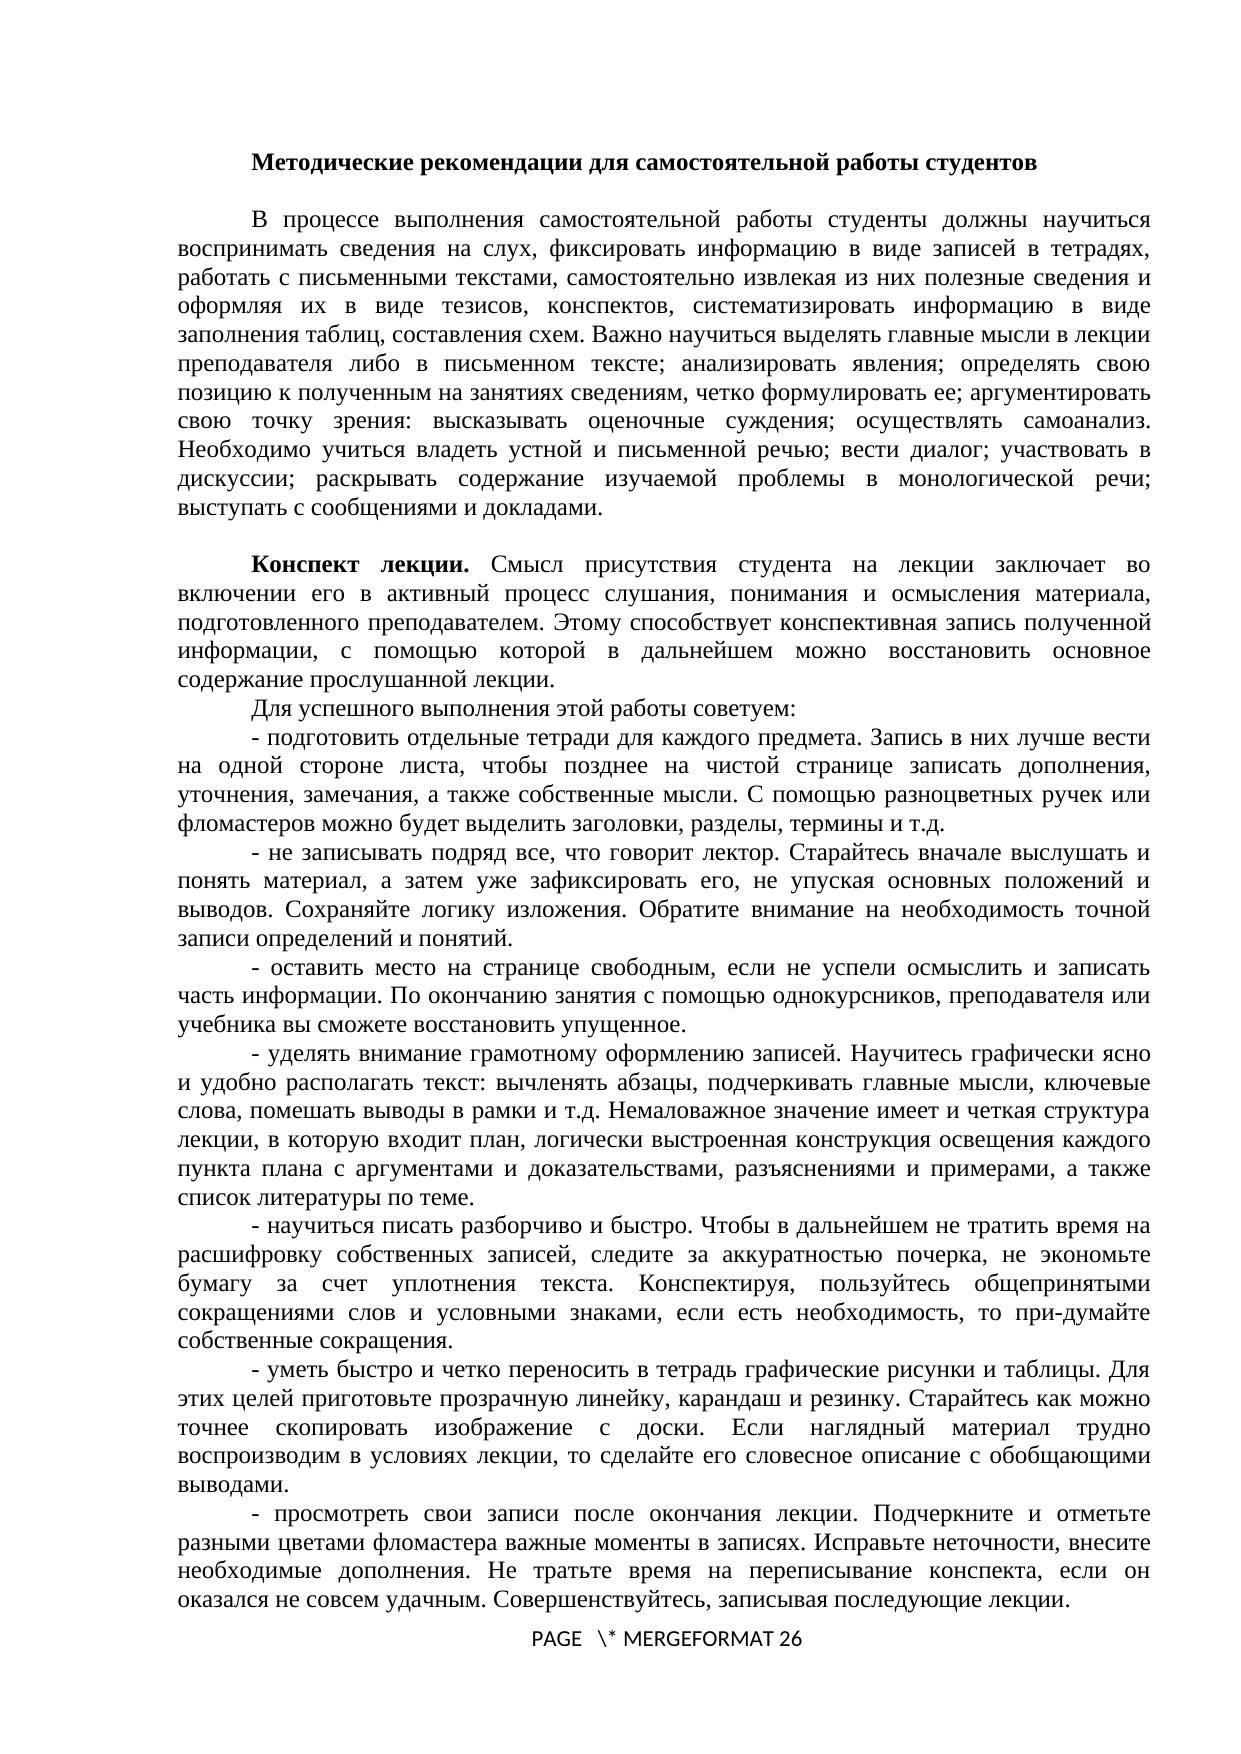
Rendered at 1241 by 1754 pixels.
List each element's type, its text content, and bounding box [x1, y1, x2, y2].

text - оставить место на странице свободным, если не успели осмыслить и записать часть информации. По окончанию занятия с помощью однокурсников, преподавателя или учебника вы сможете восстановить упущенное. [177, 952, 1152, 1038]
text Для успешного выполнения этой работы советуем: [177, 693, 1152, 722]
text Конспект лекции. Смысл присутствия студента на лекции заключает во включении его в активный процесс слушания, понимания и осмысления материала, подготовленного преподавателем. Этому способствует конспективная запись полученной информации, с помощью которой в дальнейшем можно восстановить основное содержание прослушанной лекции. [177, 549, 1152, 693]
text Методические рекомендации для самостоятельной работы студентов [177, 147, 1152, 176]
text - просмотреть свои записи после окончания лекции. Подчеркните и отметьте разными цветами фломастера важные моменты в записях. Исправьте неточности, внесите необходимые дополнения. Не тратьте время на переписывание конспекта, если он оказался не совсем удачным. Совершенствуйтесь, записывая последующие лекции. [177, 1498, 1152, 1613]
text - не записывать подряд все, что говорит лектор. Старайтесь вначале выслушать и понять материал, а затем уже зафиксировать его, не упуская основных положений и выводов. Сохраняйте логику изложения. Обратите внимание на необходимость точной записи определений и понятий. [177, 837, 1152, 952]
text В процессе выполнения самостоятельной работы студенты должны научиться воспринимать сведения на слух, фиксировать информацию в виде записей в тетрадях, работать с письменными текстами, самостоятельно извлекая из них полезные сведения и оформляя их в виде тезисов, конспектов, систематизировать информацию в виде заполнения таблиц, составления схем. Важно научиться выделять главные мысли в лекции преподавателя либо в письменном тексте; анализировать явления; определять свою позицию к полученным на занятиях сведениям, четко формулировать ее; аргументировать свою точку зрения: высказывать оценочные суждения; осуществлять самоанализ. Необходимо учиться владеть устной и письменной речью; вести диалог; участвовать в дискуссии; раскрывать содержание изучаемой проблемы в монологической речи; выступать с сообщениями и докладами. [177, 204, 1152, 521]
text - уделять внимание грамотному оформлению записей. Научитесь графически ясно и удобно располагать текст: вычленять абзацы, подчеркивать главные мысли, ключевые слова, помешать выводы в рамки и т.д. Немаловажное значение имеет и четкая структура лекции, в которую входит план, логически выстроенная конструкция освещения каждого пункта плана с аргументами и доказательствами, разъяснениями и примерами, а также список литературы по теме. [177, 1038, 1152, 1211]
text - уметь быстро и четко переносить в тетрадь графические рисунки и таблицы. Для этих целей приготовьте прозрачную линейку, карандаш и резинку. Старайтесь как можно точнее скопировать изображение с доски. Если наглядный материал трудно воспроизводим в условиях лекции, то сделайте его словесное описание с обобщающими выводами. [177, 1354, 1152, 1498]
text - научиться писать разборчиво и быстро. Чтобы в дальнейшем не тратить время на расшифровку собственных записей, следите за аккуратностью почерка, не экономьте бумагу за счет уплотнения текста. Конспектируя, пользуйтесь общепринятыми сокращениями слов и условными знаками, если есть необходимость, то при-думайте собственные сокращения. [177, 1211, 1152, 1354]
text - подготовить отдельные тетради для каждого предмета. Запись в них лучше вести на одной стороне листа, чтобы позднее на чистой странице записать дополнения, уточнения, замечания, а также собственные мысли. С помощью разноцветных ручек или фломастеров можно будет выделить заголовки, разделы, термины и т.д. [177, 722, 1152, 837]
